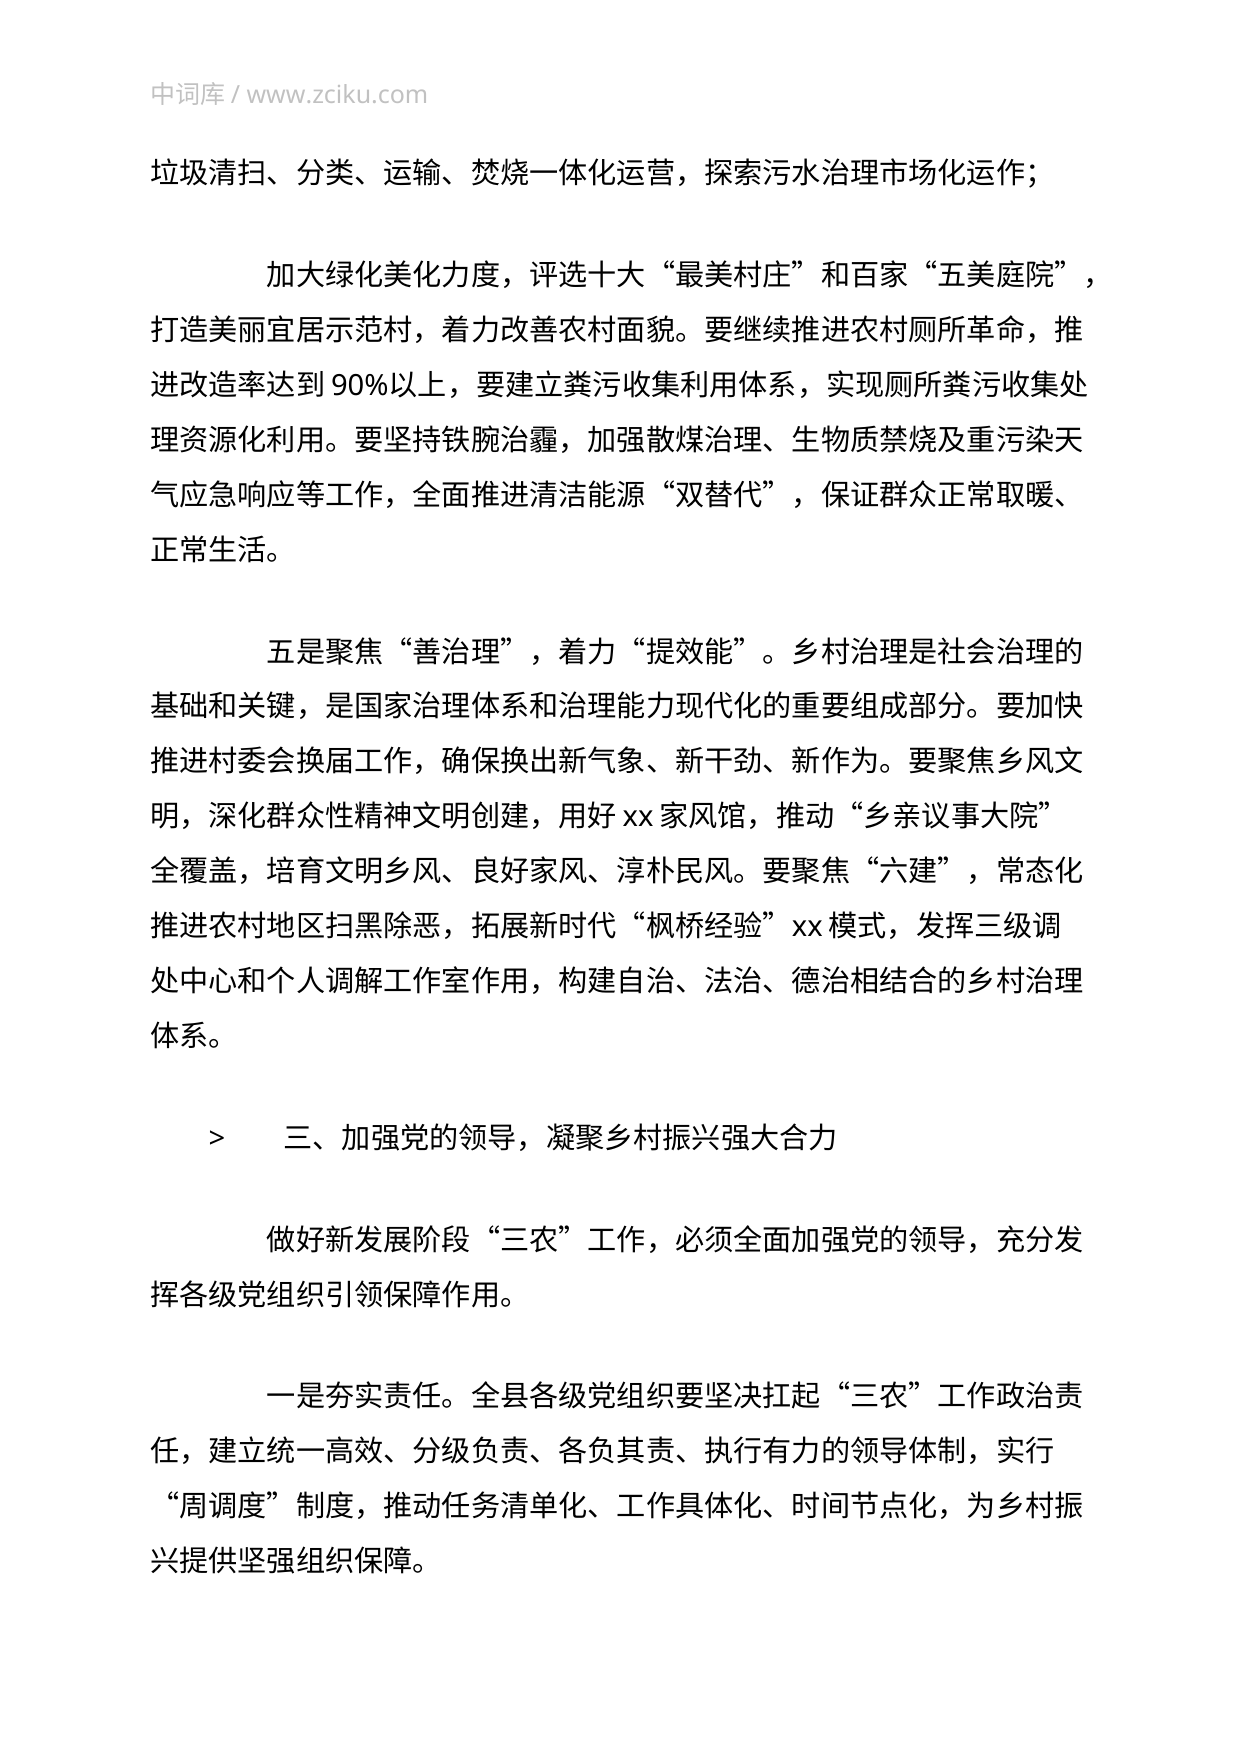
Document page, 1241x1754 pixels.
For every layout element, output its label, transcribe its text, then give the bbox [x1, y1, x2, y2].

text 五是聚焦“善治理”，着力“提效能”。乡村治理是社会治理的基础和关键，是国家治理体系和治理能力现代化的重要组成部分。要加快推进村委会换届工作，确保换出新气象、新干劲、新作为。要聚焦乡风文明，深化群众性精神文明创建，用好xx家风馆，推动“乡亲议事大院”全覆盖，培育文明乡风、良好家风、淳朴民风。要聚焦“六建”，常态化推进农村地区扫黑除恶，拓展新时代“枫桥经验”xx模式，发挥三级调处中心和个人调解工作室作用，构建自治、法治、德治相结合的乡村治理体系。 [150, 628, 1090, 1055]
text 加大绿化美化力度，评选十大“最美村庄”和百家“五美庭院”，打造美丽宜居示范村，着力改善农村面貌。要继续推进农村厕所革命，推进改造率达到90%以上，要建立粪污收集利用体系，实现厕所粪污收集处理资源化利用。要坚持铁腕治霾，加强散煤治理、生物质禁烧及重污染天气应急响应等工作，全面推进清洁能源“双替代”，保证群众正常取暖、正常生活。 [150, 252, 1090, 569]
text 一是夯实责任。全县各级党组织要坚决扛起“三农”工作政治责任，建立统一高效、分级负责、各负其责、执行有力的领导体制，实行“周调度”制度，推动任务清单化、工作具体化、时间节点化，为乡村振兴提供坚强组织保障。 [150, 1373, 1090, 1580]
text > 三、加强党的领导，凝聚乡村振兴强大合力 [150, 1114, 1090, 1157]
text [150, 150, 1090, 192]
text 做好新发展阶段“三农”工作，必须全面加强党的领导，充分发挥各级党组织引领保障作用。 [150, 1216, 1090, 1313]
